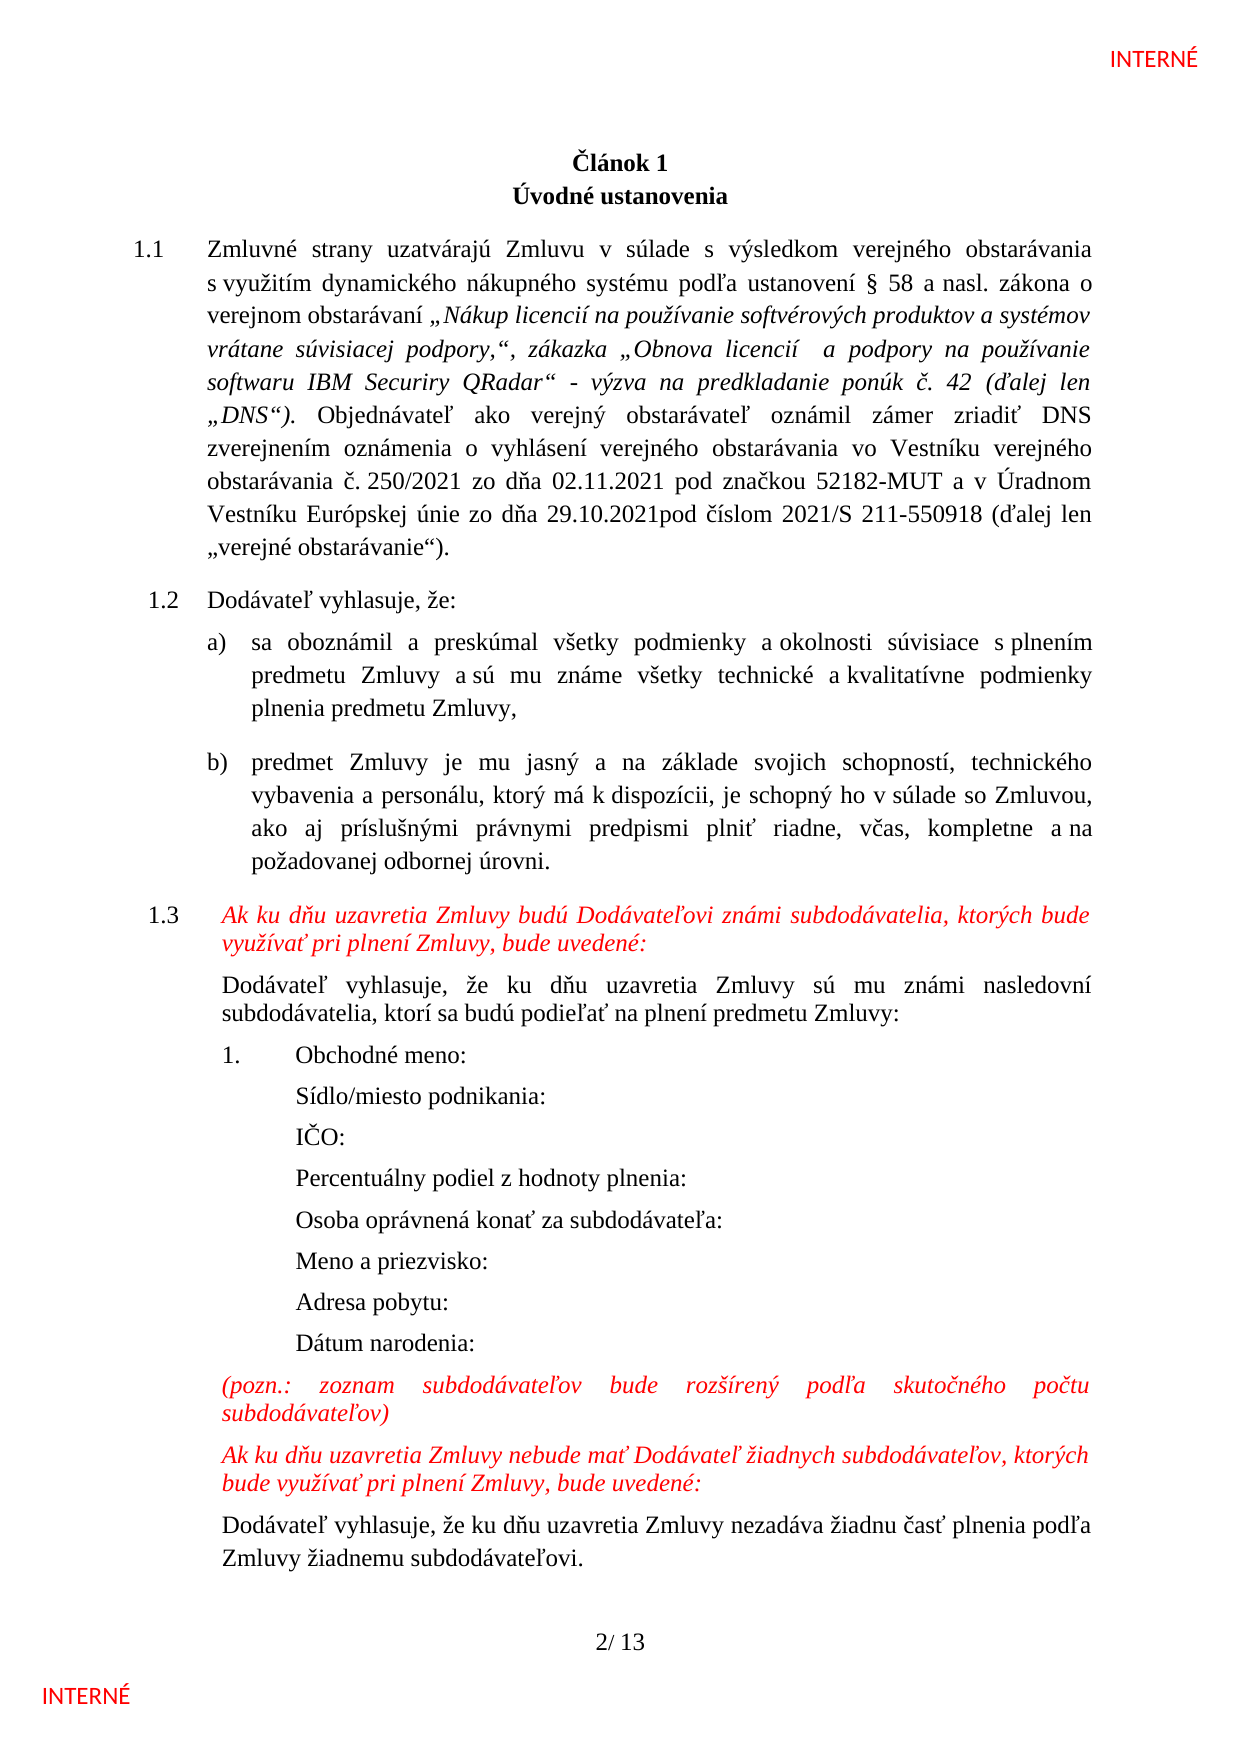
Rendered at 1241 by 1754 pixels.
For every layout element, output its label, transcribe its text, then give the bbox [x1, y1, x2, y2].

text Dodávateľ vyhlasuje, že ku dňu uzavretia Zmluvy sú mu známi nasledovní subdodávatelia, ktorí sa budú podieľať na plnení predmetu Zmluvy: [222, 970, 1092, 1027]
text Dodávateľ vyhlasuje, že ku dňu uzavretia Zmluvy nezadáva žiadnu časť plnenia podľa Zmluvy žiadnemu subdodávateľovi. [222, 1510, 1092, 1571]
text Osoba oprávnená konať za subdodávateľa: [295, 1205, 1092, 1233]
text Meno a priezvisko: [295, 1246, 1092, 1275]
text Dátum narodenia: [295, 1328, 1092, 1357]
text 1. Obchodné meno: [222, 1040, 1092, 1068]
text Sídlo/miesto podnikania: [295, 1081, 1092, 1110]
list Dodávateľ vyhlasuje, že: [148, 586, 1092, 614]
text (pozn.: zoznam subdodávateľov bude rozšírený podľa skutočného počtu subdodávateľov) [222, 1370, 1092, 1427]
text IČO: [295, 1122, 1092, 1151]
list Ak ku dňu uzavretia Zmluvy budú Dodávateľovi známi subdodávatelia, ktorých bude využívať pri plnení Zmluvy, bude uvedené: [148, 900, 1092, 957]
text Ak ku dňu uzavretia Zmluvy nebude mať Dodávateľ žiadnych subdodávateľov, ktorých bude využívať pri plnení Zmluvy, bude uvedené: [222, 1440, 1092, 1497]
list Zmluvné strany uzatvárajú Zmluvu v súlade s výsledkom verejného obstarávania s využitím dynamického nákupného systému podľa ustanovení § 58 a nasl. zákona o verejnom obstarávaní „Nákup licencií na používanie softvérových produktov a systémov vrátane súvisiacej podpory,“, zákazka „Obnova licencií a podpory na používanie softwaru IBM Securiry QRadar“ - výzva na predkladanie ponúk č. 42 (ďalej len „DNS“). Objednávateľ ako verejný obstarávateľ oznámil zámer zriadiť DNS zverejnením oznámenia o vyhlásení verejného obstarávania vo Vestníku verejného obstarávania č. 250/2021 zo dňa 02.11.2021 pod značkou 52182-MUT a v Úradnom Vestníku Európskej únie zo dňa 29.10.2021pod číslom 2021/S 211-550918 (ďalej len „verejné obstarávanie“). [133, 234, 1092, 561]
text Percentuálny podiel z hodnoty plnenia: [295, 1163, 1092, 1192]
text Úvodné ustanovenia [148, 181, 1092, 209]
list sa oboznámil a preskúmal všetky podmienky a okolnosti súvisiace s plnením predmetu Zmluvy a sú mu známe všetky technické a kvalitatívne podmienky plnenia predmetu Zmluvy, [207, 627, 1092, 722]
list predmet Zmluvy je mu jasný a na základe svojich schopností, technického vybavenia a personálu, ktorý má k dispozícii, je schopný ho v súlade so Zmluvou, ako aj príslušnými právnymi predpismi plniť riadne, včas, kompletne a na požadovanej odbornej úrovni. [207, 747, 1092, 874]
text Adresa pobytu: [295, 1287, 1092, 1316]
text Článok 1 [148, 148, 1092, 176]
